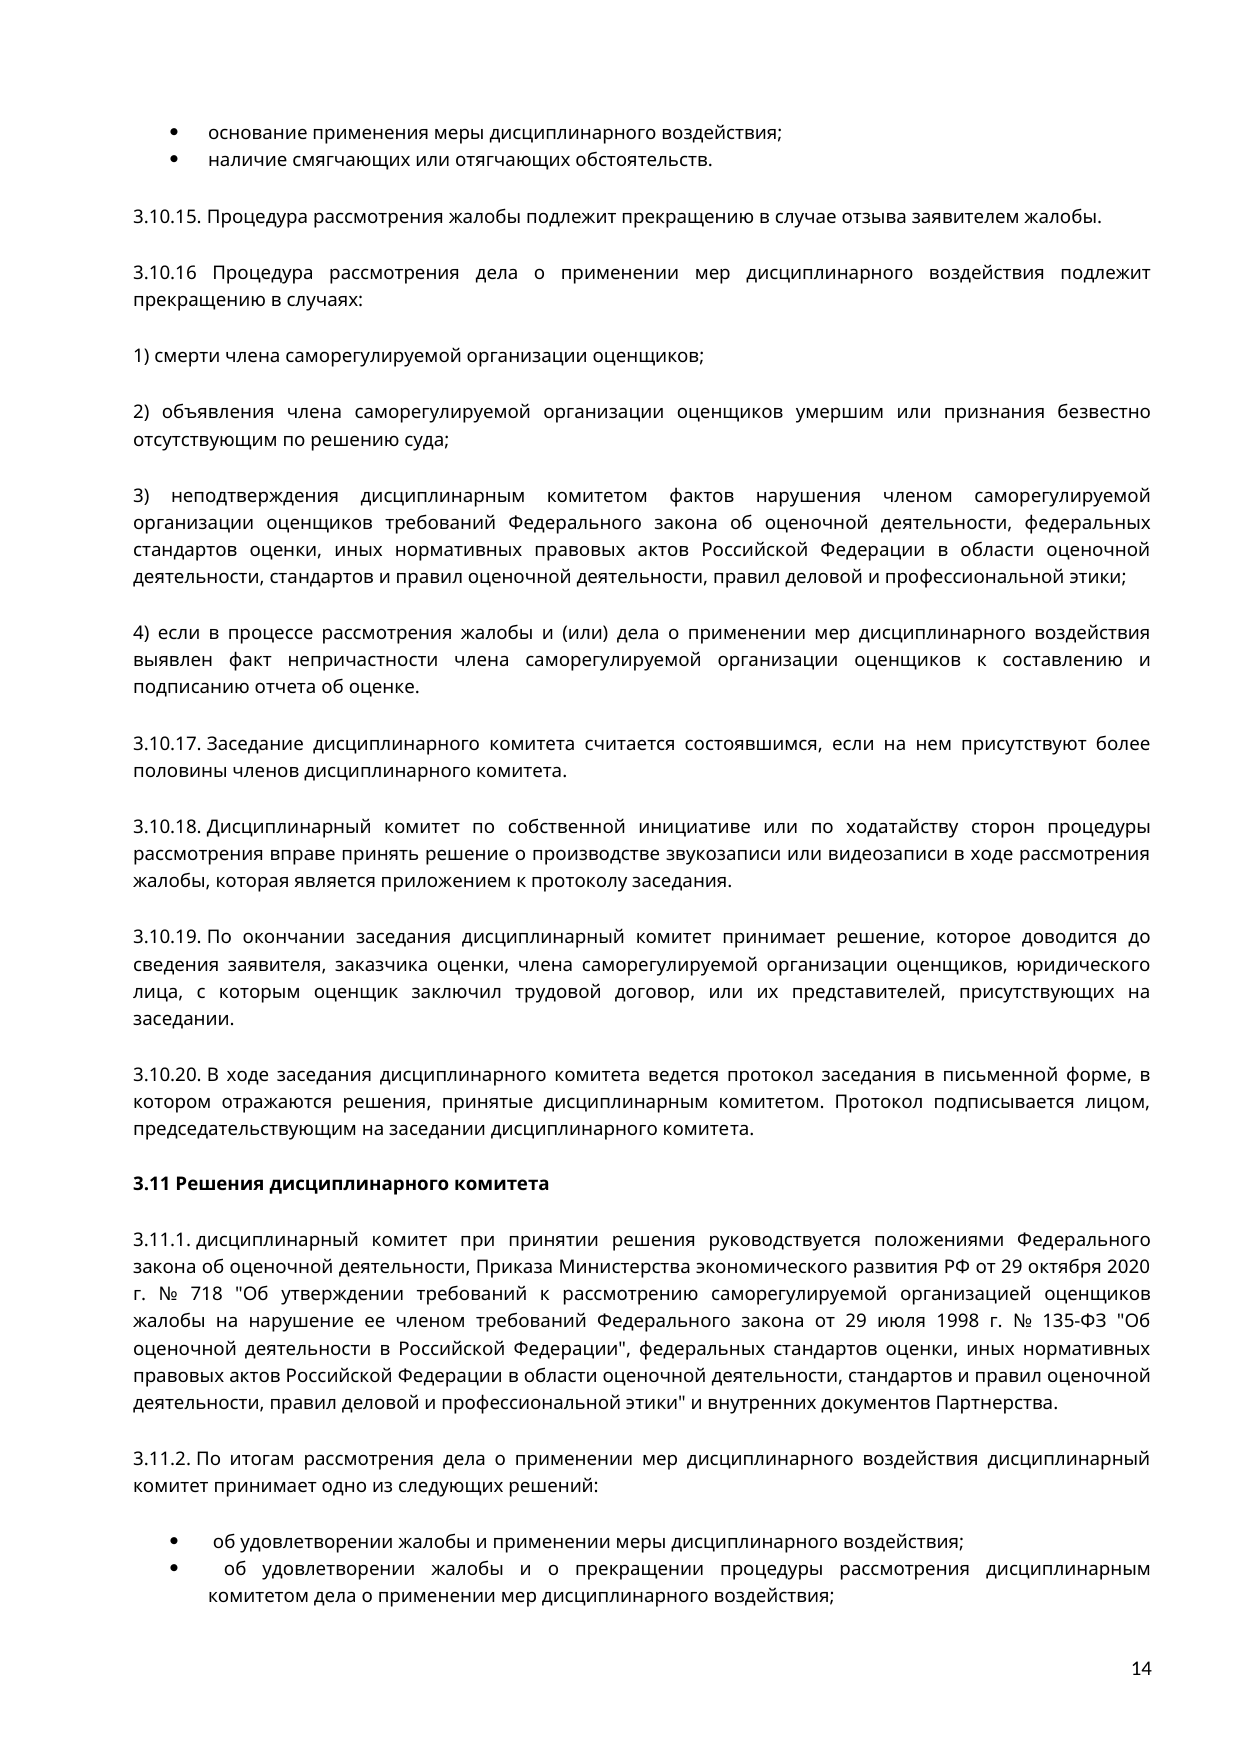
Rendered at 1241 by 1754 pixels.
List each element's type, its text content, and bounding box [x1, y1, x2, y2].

text 3.10.17. Заседание дисциплинарного комитета считается состоявшимся, если на нем присутствуют более половины членов дисциплинарного комитета. [133, 728, 1152, 783]
text 3.11.2. По итогам рассмотрения дела о применении мер дисциплинарного воздействия дисциплинарный комитет принимает одно из следующих решений: [133, 1444, 1152, 1498]
text 3.11.1. дисциплинарный комитет при принятии решения руководствуется положениями Федерального закона об оценочной деятельности, Приказа Министерства экономического развития РФ от 29 октября 2020 г. № 718 "Об утверждении требований к рассмотрению саморегулируемой организацией оценщиков жалобы на нарушение ее членом требований Федерального закона от 29 июля 1998 г. № 135-ФЗ "Об оценочной деятельности в Российской Федерации", федеральных стандартов оценки, иных нормативных правовых актов Российской Федерации в области оценочной деятельности, стандартов и правил оценочной деятельности, правил деловой и профессиональной этики" и внутренних документов Партнерства. [133, 1225, 1152, 1414]
text 2) объявления члена саморегулируемой организации оценщиков умершим или признания безвестно отсутствующим по решению суда; [133, 397, 1152, 451]
text 3.10.18. Дисциплинарный комитет по собственной инициативе или по ходатайству сторон процедуры рассмотрения вправе принять решение о производстве звукозаписи или видеозаписи в ходе рассмотрения жалобы, которая является приложением к протоколу заседания. [133, 812, 1152, 893]
text 3.10.20. В ходе заседания дисциплинарного комитета ведется протокол заседания в письменной форме, в котором отражаются решения, принятые дисциплинарным комитетом. Протокол подписывается лицом, председательствующим на заседании дисциплинарного комитета. [133, 1060, 1152, 1141]
text 3.10.19. По окончании заседания дисциплинарный комитет принимает решение, которое доводится до сведения заявителя, заказчика оценки, члена саморегулируемой организации оценщиков, юридического лица, с которым оценщик заключил трудовой договор, или их представителей, присутствующих на заседании. [133, 922, 1152, 1031]
text 3.10.16 Процедура рассмотрения дела о применении мер дисциплинарного воздействия подлежит прекращению в случаях: [133, 258, 1152, 312]
text 1) смерти члена саморегулируемой организации оценщиков; [133, 341, 1152, 368]
text 4) если в процессе рассмотрения жалобы и (или) дела о применении мер дисциплинарного воздействия выявлен факт непричастности члена саморегулируемой организации оценщиков к составлению и подписанию отчета об оценке. [133, 618, 1152, 699]
list об удовлетворении жалобы и о прекращении процедуры рассмотрения дисциплинарным комитетом дела о применении мер дисциплинарного воздействия; [170, 1554, 1152, 1608]
list об удовлетворении жалобы и применении меры дисциплинарного воздействия; [170, 1527, 1152, 1554]
text 3.10.15. Процедура рассмотрения жалобы подлежит прекращению в случае отзыва заявителем жалобы. [133, 201, 1152, 228]
list основание применения меры дисциплинарного воздействия; [170, 118, 1152, 145]
text 3.11 Решения дисциплинарного комитета [133, 1170, 1152, 1196]
list наличие смягчающих или отягчающих обстоятельств. [170, 145, 1152, 172]
text 3) неподтверждения дисциплинарным комитетом фактов нарушения членом саморегулируемой организации оценщиков требований Федерального закона об оценочной деятельности, федеральных стандартов оценки, иных нормативных правовых актов Российской Федерации в области оценочной деятельности, стандартов и правил оценочной деятельности, правил деловой и профессиональной этики; [133, 481, 1152, 589]
